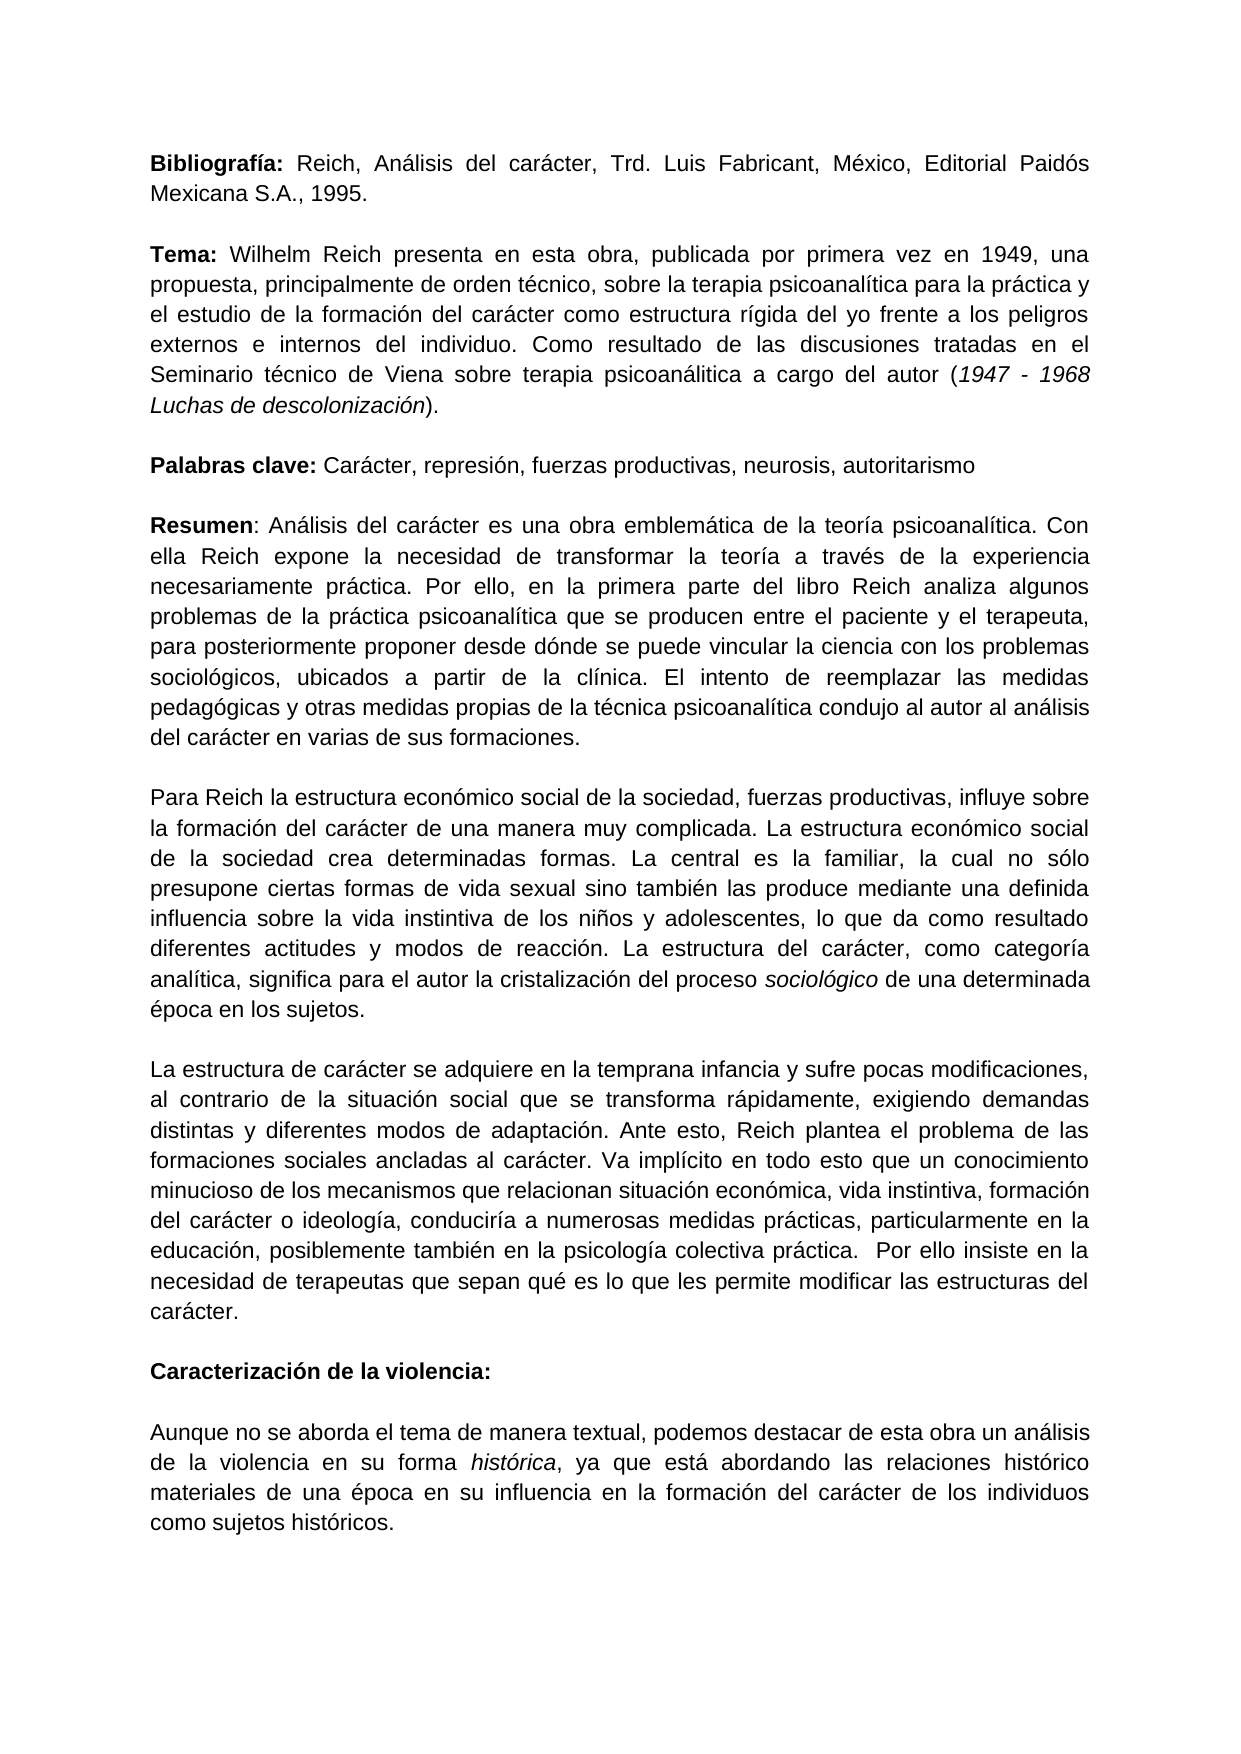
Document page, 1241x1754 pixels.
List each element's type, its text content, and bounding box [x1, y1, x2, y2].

text Bibliografía: Reich, Análisis del carácter, Trd. Luis Fabricant, México, Editorial Paidós Mexicana S.A., 1995. [150, 150, 1090, 207]
text Tema: Wilhelm Reich presenta en esta obra, publicada por primera vez en 1949, una propuesta, principalmente de orden técnico, sobre la terapia psicoanalítica para la práctica y el estudio de la formación del carácter como estructura rígida del yo frente a los peligros externos e internos del individuo. Como resultado de las discusiones tratadas en el Seminario técnico de Viena sobre terapia psicoanálitica a cargo del autor (1947 - 1968 Luchas de descolonización). [150, 241, 1090, 418]
text Para Reich la estructura económico social de la sociedad, fuerzas productivas, influye sobre la formación del carácter de una manera muy complicada. La estructura económico social de la sociedad crea determinadas formas. La central es la familiar, la cual no sólo presupone ciertas formas de vida sexual sino también las produce mediante una definida influencia sobre la vida instintiva de los niños y adolescentes, lo que da como resultado diferentes actitudes y modos de reacción. La estructura del carácter, como categoría analítica, significa para el autor la cristalización del proceso sociológico de una determinada época en los sujetos. [150, 784, 1090, 1022]
text La estructura de carácter se adquiere en la temprana infancia y sufre pocas modificaciones, al contrario de la situación social que se transforma rápidamente, exigiendo demandas distintas y diferentes modos de adaptación. Ante esto, Reich plantea el problema de las formaciones sociales ancladas al carácter. Va implícito en todo esto que un conocimiento minucioso de los mecanismos que relacionan situación económica, vida instintiva, formación del carácter o ideología, conduciría a numerosas medidas prácticas, particularmente en la educación, posiblemente también en la psicología colectiva práctica. Por ello insiste en la necesidad de terapeutas que sepan qué es lo que les permite modificar las estructuras del carácter. [150, 1056, 1090, 1324]
text Aunque no se aborda el tema de manera textual, podemos destacar de esta obra un análisis de la violencia en su forma histórica, ya que está abordando las relaciones histórico materiales de una época en su influencia en la formación del carácter de los individuos como sujetos históricos. [150, 1419, 1090, 1536]
text Caracterización de la violencia: [150, 1358, 1090, 1385]
text Resumen: Análisis del carácter es una obra emblemática de la teoría psicoanalítica. Con ella Reich expone la necesidad de transformar la teoría a través de la experiencia necesariamente práctica. Por ello, en la primera parte del libro Reich analiza algunos problemas de la práctica psicoanalítica que se producen entre el paciente y el terapeuta, para posteriormente proponer desde dónde se puede vincular la ciencia con los problemas sociológicos, ubicados a partir de la clínica. El intento de reemplazar las medidas pedagógicas y otras medidas propias de la técnica psicoanalítica condujo al autor al análisis del carácter en varias de sus formaciones. [150, 512, 1090, 750]
text Palabras clave: Carácter, represión, fuerzas productivas, neurosis, autoritarismo [150, 452, 1090, 478]
